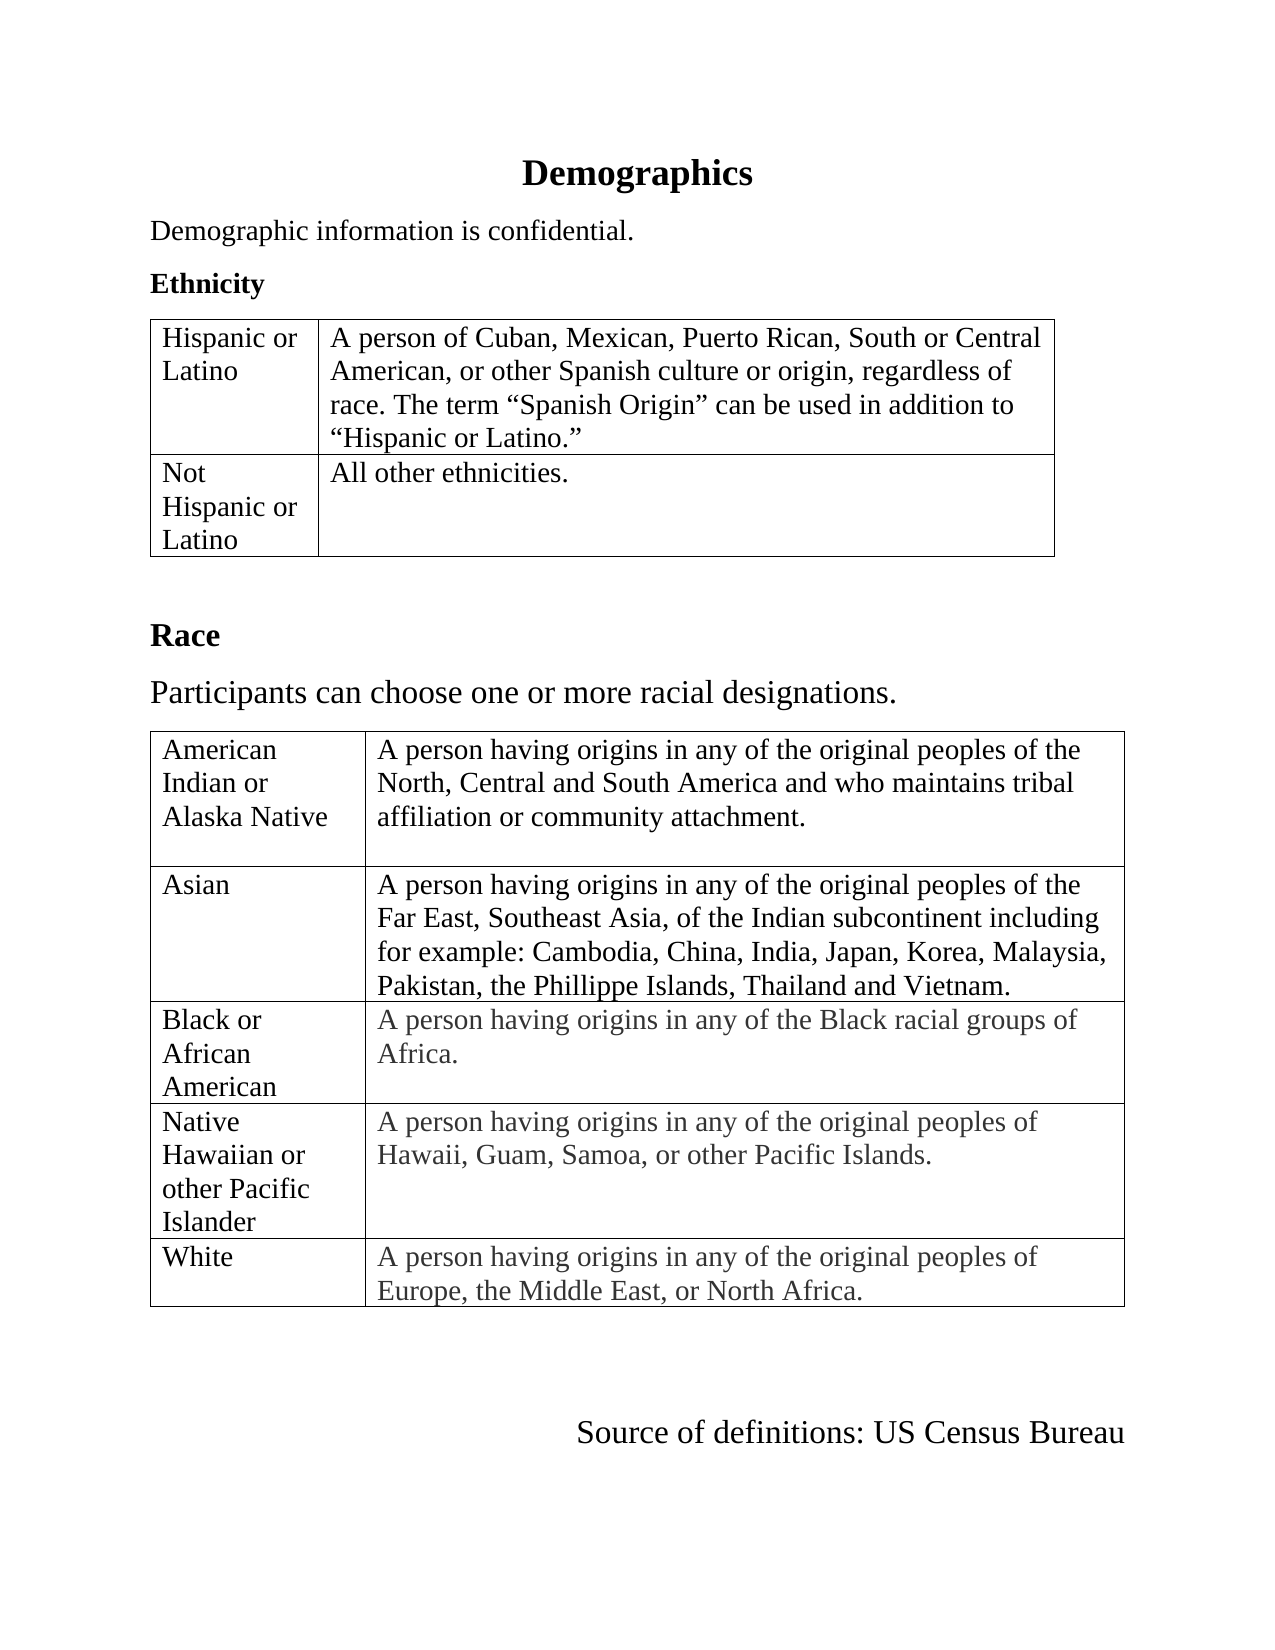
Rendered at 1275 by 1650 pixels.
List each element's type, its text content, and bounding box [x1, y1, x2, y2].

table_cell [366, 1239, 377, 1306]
table_header A person of Cuban, Mexican, Puerto Rican, South or Central American, or other Spanish culture or origin, regardless of race. The term “Spanish Origin” can be used in addition to “Hispanic or Latino.” [319, 320, 1054, 454]
text Race [150, 615, 1125, 653]
table_cell A person having origins in any of the original peoples of Europe, the Middle East, or North Africa. [864, 1239, 1124, 1306]
text Demographic information is confidential. [150, 213, 1125, 247]
table_cell White [151, 1239, 365, 1306]
text Source of definitions: US Census Bureau [150, 1412, 1125, 1451]
table_cell A person having origins in any of the original peoples of Hawaii, Guam, Samoa, or other Pacific Islands. [366, 1104, 1124, 1238]
text Participants can choose one or more racial designations. [150, 673, 1125, 711]
table_header American Indian or Alaska Native [151, 732, 365, 866]
table_cell A person having origins in any of the original peoples of the Far East, Southeast Asia, of the Indian subcontinent including for example: Cambodia, China, India, Japan, Korea, Malaysia, Pakistan, the Phillippe Islands, Thailand and Vietnam. [366, 867, 1124, 1001]
table_cell Not Hispanic or Latino [151, 455, 318, 556]
table_cell A person having origins in any of the Black racial groups of Africa. [366, 1002, 1124, 1103]
table_cell All other ethnicities. [319, 455, 1054, 556]
table_cell Black or African American [151, 1002, 365, 1103]
table_header Hispanic or Latino [151, 320, 318, 454]
text Demographics [150, 150, 1125, 193]
table_cell Native Hawaiian or other Pacific Islander [151, 1104, 365, 1238]
table_cell Asian [151, 867, 365, 1001]
text Ethnicity [150, 266, 1125, 299]
table_header A person having origins in any of the original peoples of the North, Central and South America and who maintains tribal affiliation or community attachment. [366, 732, 1124, 866]
